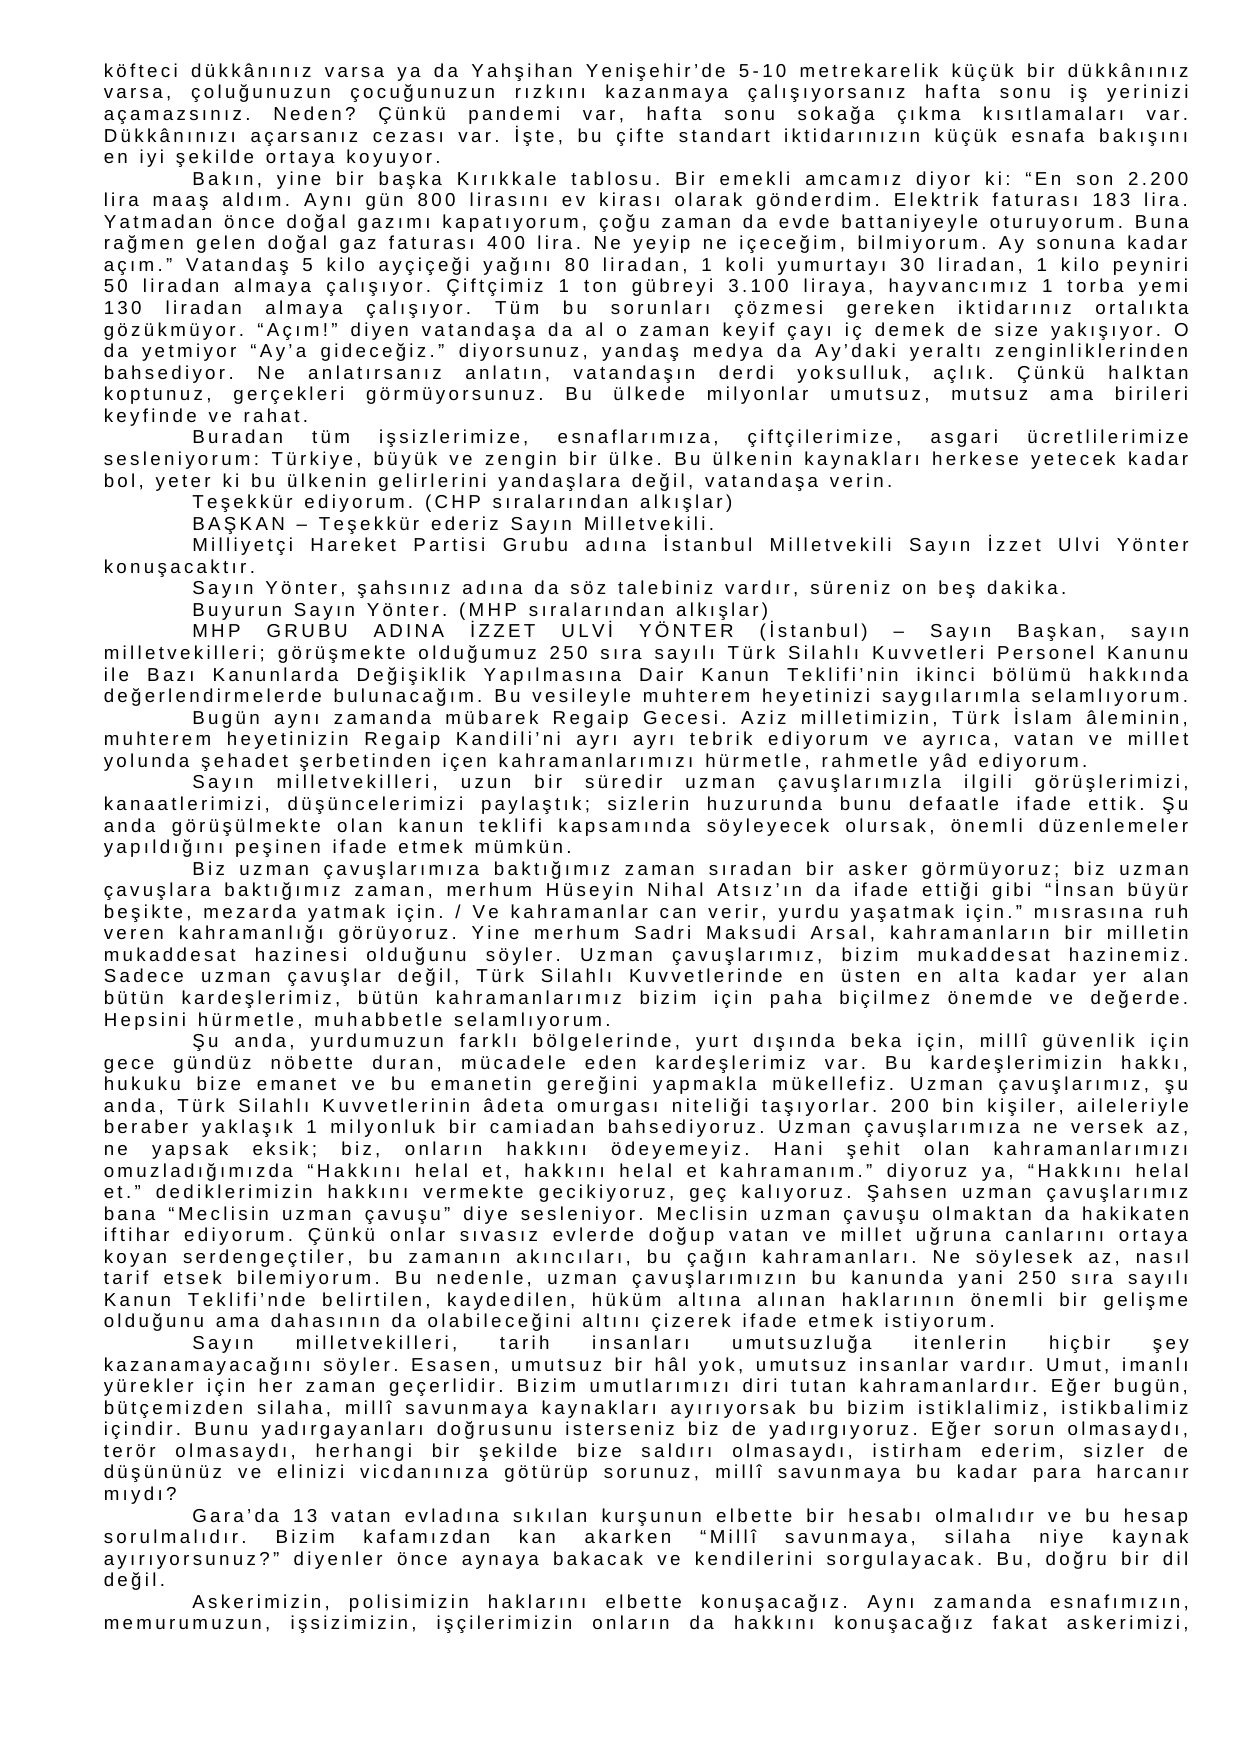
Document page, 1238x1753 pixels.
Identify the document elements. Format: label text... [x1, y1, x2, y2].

text Milliyetçi Hareket Partisi Grubu adına İstanbul Milletvekili Sayın İzzet Ulvi Yönter konuşacaktır. [103, 534, 1190, 577]
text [103, 1591, 1190, 1634]
text Buradan tüm işsizlerimize, esnaflarımıza, çiftçilerimize, asgari ücretlilerimize sesleniyorum: Türkiye, büyük ve zengin bir ülke. Bu ülkenin kaynakları herkese yetecek kadar bol, yeter ki bu ülkenin gelirlerini yandaşlara değil, vatandaşa verin. [103, 426, 1190, 491]
text Bugün aynı zamanda mübarek Regaip Gecesi. Aziz milletimizin, Türk İslam âleminin, muhterem heyetinizin Regaip Kandili’ni ayrı ayrı tebrik ediyorum ve ayrıca, vatan ve millet yolunda şehadet şerbetinden içen kahramanlarımızı hürmetle, rahmetle yâd ediyorum. [103, 707, 1190, 771]
text Sayın milletvekilleri, uzun bir süredir uzman çavuşlarımızla ilgili görüşlerimizi, kanaatlerimizi, düşüncelerimizi paylaştık; sizlerin huzurunda bunu defaatle ifade ettik. Şu anda görüşülmekte olan kanun teklifi kapsamında söyleyecek olursak, önemli düzenlemeler yapıldığını peşinen ifade etmek mümkün. [103, 771, 1190, 857]
text Sayın milletvekilleri, tarih insanları umutsuzluğa itenlerin hiçbir şey kazanamayacağını söyler. Esasen, umutsuz bir hâl yok, umutsuz insanlar vardır. Umut, imanlı yürekler için her zaman geçerlidir. Bizim umutlarımızı diri tutan kahramanlardır. Eğer bugün, bütçemizden silaha, millî savunmaya kaynakları ayırıyorsak bu bizim istiklalimiz, istikbalimiz içindir. Bunu yadırgayanları doğrusunu isterseniz biz de yadırgıyoruz. Eğer sorun olmasaydı, terör olmasaydı, herhangi bir şekilde bize saldırı olmasaydı, istirham ederim, sizler de düşününüz ve elinizi vicdanınıza götürüp sorunuz, millî savunmaya bu kadar para harcanır mıydı? [103, 1332, 1190, 1504]
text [103, 60, 1190, 167]
text Biz uzman çavuşlarımıza baktığımız zaman sıradan bir asker görmüyoruz; biz uzman çavuşlara baktığımız zaman, merhum Hüseyin Nihal Atsız’ın da ifade ettiği gibi “İnsan büyür beşikte, mezarda yatmak için. / Ve kahramanlar can verir, yurdu yaşatmak için.” mısrasına ruh veren kahramanlığı görüyoruz. Yine merhum Sadri Maksudi Arsal, kahramanların bir milletin mukaddesat hazinesi olduğunu söyler. Uzman çavuşlarımız, bizim mukaddesat hazinemiz. Sadece uzman çavuşlar değil, Türk Silahlı Kuvvetlerinde en üsten en alta kadar yer alan bütün kardeşlerimiz, bütün kahramanlarımız bizim için paha biçilmez önemde ve değerde. Hepsini hürmetle, muhabbetle selamlıyorum. [103, 857, 1190, 1030]
text Gara’da 13 vatan evladına sıkılan kurşunun elbette bir hesabı olmalıdır ve bu hesap sorulmalıdır. Bizim kafamızdan kan akarken “Millî savunmaya, silaha niye kaynak ayırıyorsunuz?” diyenler önce aynaya bakacak ve kendilerini sorgulayacak. Bu, doğru bir dil değil. [103, 1504, 1190, 1591]
text Bakın, yine bir başka Kırıkkale tablosu. Bir emekli amcamız diyor ki: “En son 2.200 lira maaş aldım. Aynı gün 800 lirasını ev kirası olarak gönderdim. Elektrik faturası 183 lira. Yatmadan önce doğal gazımı kapatıyorum, çoğu zaman da evde battaniyeyle oturuyorum. Buna rağmen gelen doğal gaz faturası 400 lira. Ne yeyip ne içeceğim, bilmiyorum. Ay sonuna kadar açım.” Vatandaş 5 kilo ayçiçeği yağını 80 liradan, 1 koli yumurtayı 30 liradan, 1 kilo peyniri 50 liradan almaya çalışıyor. Çiftçimiz 1 ton gübreyi 3.100 liraya, hayvancımız 1 torba yemi 130 liradan almaya çalışıyor. Tüm bu sorunları çözmesi gereken iktidarınız ortalıkta gözükmüyor. “Açım!” diyen vatandaşa da al o zaman keyif çayı iç demek de size yakışıyor. O da yetmiyor “Ay’a gideceğiz.” diyorsunuz, yandaş medya da Ay’daki yeraltı zenginliklerinden bahsediyor. Ne anlatırsanız anlatın, vatandaşın derdi yoksulluk, açlık. Çünkü halktan koptunuz, gerçekleri görmüyorsunuz. Bu ülkede milyonlar umutsuz, mutsuz ama birileri keyfinde ve rahat. [103, 167, 1190, 426]
text MHP GRUBU ADINA İZZET ULVİ YÖNTER (İstanbul) – Sayın Başkan, sayın milletvekilleri; görüşmekte olduğumuz 250 sıra sayılı Türk Silahlı Kuvvetleri Personel Kanunu ile Bazı Kanunlarda Değişiklik Yapılmasına Dair Kanun Teklifi’nin ikinci bölümü hakkında değerlendirmelerde bulunacağım. Bu vesileyle muhterem heyetinizi saygılarımla selamlıyorum. [103, 620, 1190, 707]
text Şu anda, yurdumuzun farklı bölgelerinde, yurt dışında beka için, millî güvenlik için gece gündüz nöbette duran, mücadele eden kardeşlerimiz var. Bu kardeşlerimizin hakkı, hukuku bize emanet ve bu emanetin gereğini yapmakla mükellefiz. Uzman çavuşlarımız, şu anda, Türk Silahlı Kuvvetlerinin âdeta omurgası niteliği taşıyorlar. 200 bin kişiler, aileleriyle beraber yaklaşık 1 milyonluk bir camiadan bahsediyoruz. Uzman çavuşlarımıza ne versek az, ne yapsak eksik; biz, onların hakkını ödeyemeyiz. Hani şehit olan kahramanlarımızı omuzladığımızda “Hakkını helal et, hakkını helal et kahramanım.” diyoruz ya, “Hakkını helal et.” dediklerimizin hakkını vermekte gecikiyoruz, geç kalıyoruz. Şahsen uzman çavuşlarımız bana “Meclisin uzman çavuşu” diye sesleniyor. Meclisin uzman çavuşu olmaktan da hakikaten iftihar ediyorum. Çünkü onlar sıvasız evlerde doğup vatan ve millet uğruna canlarını ortaya koyan serdengeçtiler, bu zamanın akıncıları, bu çağın kahramanları. Ne söylesek az, nasıl tarif etsek bilemiyorum. Bu nedenle, uzman çavuşlarımızın bu kanunda yani 250 sıra sayılı Kanun Teklifi’nde belirtilen, kaydedilen, hüküm altına alınan haklarının önemli bir gelişme olduğunu ama dahasının da olabileceğini altını çizerek ifade etmek istiyorum. [103, 1030, 1190, 1332]
text Sayın Yönter, şahsınız adına da söz talebiniz vardır, süreniz on beş dakika. [103, 577, 1190, 599]
text Teşekkür ediyorum. (CHP sıralarından alkışlar) [103, 491, 1190, 512]
text Buyurun Sayın Yönter. (MHP sıralarından alkışlar) [103, 599, 1190, 620]
text BAŞKAN – Teşekkür ederiz Sayın Milletvekili. [103, 512, 1190, 534]
